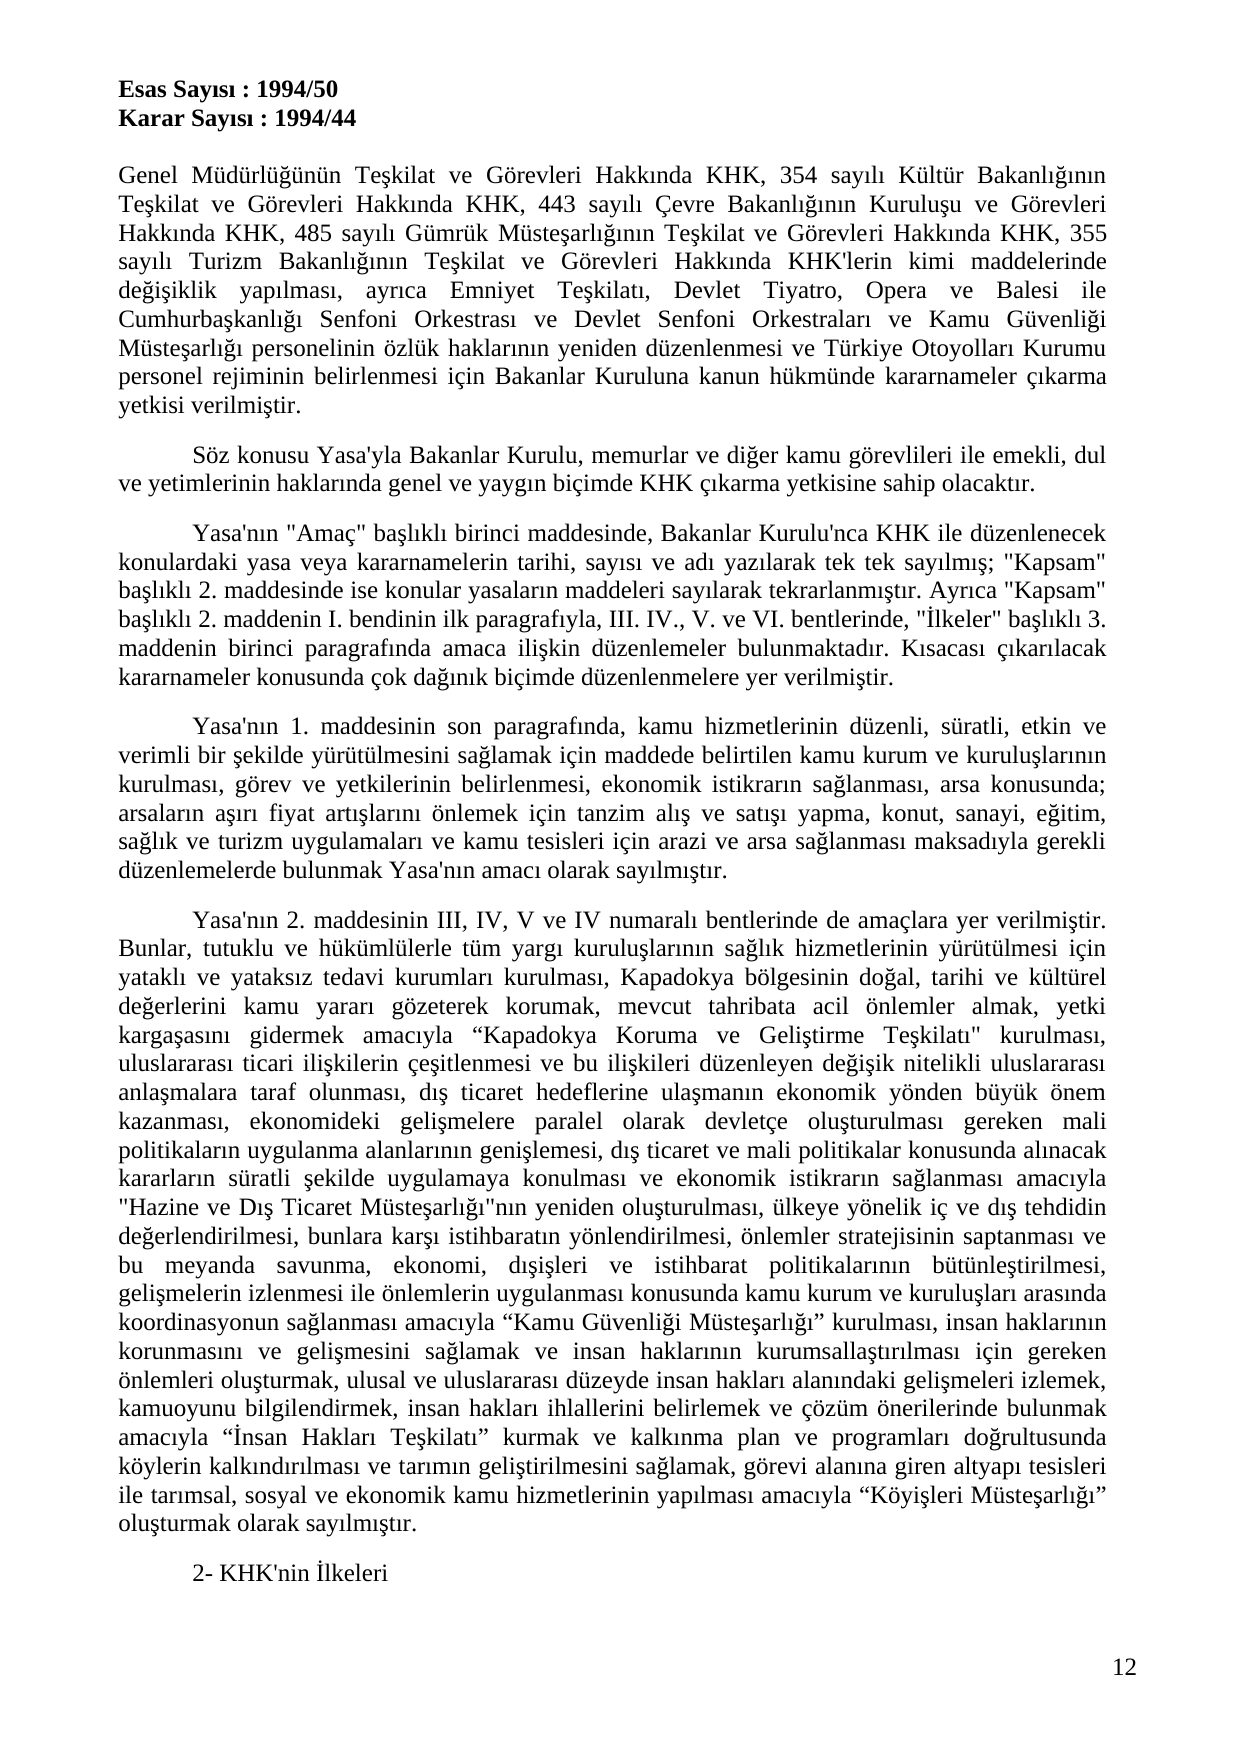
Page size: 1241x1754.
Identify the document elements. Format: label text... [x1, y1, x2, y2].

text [118, 160, 1107, 419]
text Yasa'nın "Amaç" başlıklı birinci maddesinde, Bakanlar Kurulu'nca KHK ile düzenlenecek konulardaki yasa veya kararnamelerin tarihi, sayısı ve adı yazılarak tek tek sayılmış; "Kapsam" başlıklı 2. maddesinde ise konular yasaların maddeleri sayılarak tekrarlanmıştır. Ayrıca "Kapsam" başlıklı 2. maddenin I. bendinin ilk paragrafıyla, III. IV., V. ve VI. bentlerinde, "İlkeler" başlıklı 3. maddenin birinci paragrafında amaca ilişkin düzenlemeler bulunmaktadır. Kısacası çıkarılacak kararnameler konusunda çok dağınık biçimde düzenlenmelere yer verilmiştir. [118, 518, 1107, 691]
text Yasa'nın 2. maddesinin III, IV, V ve IV numaralı bentlerinde de amaçlara yer verilmiştir. Bunlar, tutuklu ve hükümlülerle tüm yargı kuruluşlarının sağlık hizmetlerinin yürütülmesi için yataklı ve yataksız tedavi kurumları kurulması, Kapadokya bölgesinin doğal, tarihi ve kültürel değerlerini kamu yararı gözeterek korumak, mevcut tahribata acil önlemler almak, yetki kargaşasını gidermek amacıyla “Kapadokya Koruma ve Geliştirme Teşkilatı" kurulması, uluslararası ticari ilişkilerin çeşitlenmesi ve bu ilişkileri düzenleyen değişik nitelikli uluslararası anlaşmalara taraf olunması, dış ticaret hedeflerine ulaşmanın ekonomik yönden büyük önem kazanması, ekonomideki gelişmelere paralel olarak devletçe oluşturulması gereken mali politikaların uygulanma alanlarının genişlemesi, dış ticaret ve mali politikalar konusunda alınacak kararların süratli şekilde uygulamaya konulması ve ekonomik istikrarın sağlanması amacıyla "Hazine ve Dış Ticaret Müsteşarlığı"nın yeniden oluşturulması, ülkeye yönelik iç ve dış tehdidin değerlendirilmesi, bunlara karşı istihbaratın yönlendirilmesi, önlemler stratejisinin saptanması ve bu meyanda savunma, ekonomi, dışişleri ve istihbarat politikalarının bütünleştirilmesi, gelişmelerin izlenmesi ile önlemlerin uygulanması konusunda kamu kurum ve kuruluşları arasında koordinasyonun sağlanması amacıyla “Kamu Güvenliği Müsteşarlığı” kurulması, insan haklarının korunmasını ve gelişmesini sağlamak ve insan haklarının kurumsallaştırılması için gereken önlemleri oluşturmak, ulusal ve uluslararası düzeyde insan hakları alanındaki gelişmeleri izlemek, kamuoyunu bilgilendirmek, insan hakları ihlallerini belirlemek ve çözüm önerilerinde bulunmak amacıyla “İnsan Hakları Teşkilatı” kurmak ve kalkınma plan ve programları doğrultusunda köylerin kalkındırılması ve tarımın geliştirilmesini sağlamak, görevi alanına giren altyapı tesisleri ile tarımsal, sosyal ve ekonomik kamu hizmetlerinin yapılması amacıyla “Köyişleri Müsteşarlığı” oluşturmak olarak sayılmıştır. [118, 905, 1107, 1537]
text Söz konusu Yasa'yla Bakanlar Kurulu, memurlar ve diğer kamu görevlileri ile emekli, dul ve yetimlerinin haklarında genel ve yaygın biçimde KHK çıkarma yetkisine sahip olacaktır. [118, 440, 1107, 497]
text Yasa'nın 1. maddesinin son paragrafında, kamu hizmetlerinin düzenli, süratli, etkin ve verimli bir şekilde yürütülmesini sağlamak için maddede belirtilen kamu kurum ve kuruluşlarının kurulması, görev ve yetkilerinin belirlenmesi, ekonomik istikrarın sağlanması, arsa konusunda; arsaların aşırı fiyat artışlarını önlemek için tanzim alış ve satışı yapma, konut, sanayi, eğitim, sağlık ve turizm uygulamaları ve kamu tesisleri için arazi ve arsa sağlanması maksadıyla gerekli düzenlemelerde bulunmak Yasa'nın amacı olarak sayılmıştır. [118, 711, 1107, 884]
text 2- KHK'nin İlkeleri [118, 1558, 1107, 1587]
